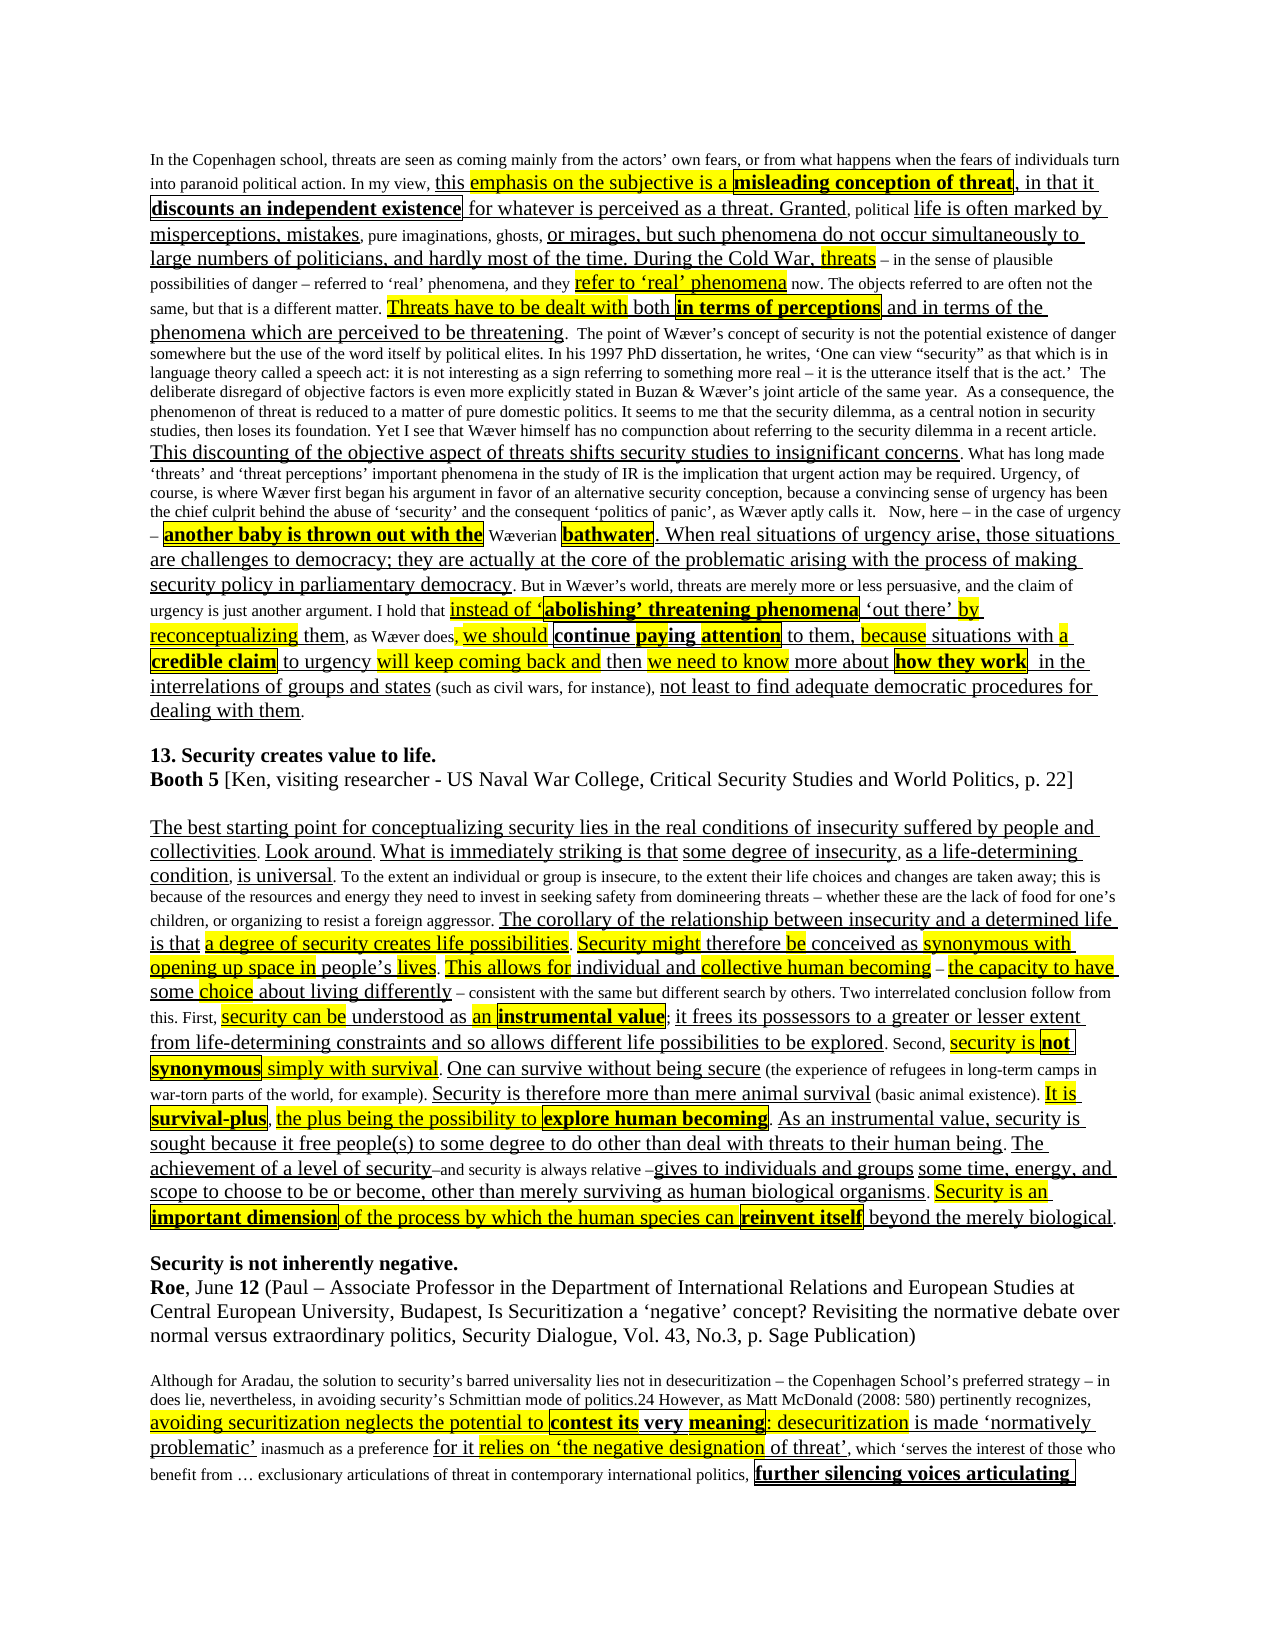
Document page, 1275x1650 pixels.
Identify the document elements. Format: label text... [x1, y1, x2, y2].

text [150, 1371, 1125, 1486]
text Roe, June 12 (Paul – Associate Professor in the Department of International Relations and European Studies at Central European University, Budapest, Is Securitization a ‘negative’ concept? Revisiting the normative debate over normal versus extraordinary politics, Security Dialogue, Vol. 43, No.3, p. Sage Publication) [150, 1274, 1125, 1347]
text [150, 150, 1125, 722]
text The best starting point for conceptualizing security lies in the real conditions of insecurity suffered by people and collectivities. Look around. What is immediately striking is that some degree of insecurity, as a life-determining condition, is universal. To the extent an individual or group is insecure, to the extent their life choices and changes are taken away; this is because of the resources and energy they need to invest in seeking safety from domineering threats – whether these are the lack of food for one’s children, or organizing to resist a foreign aggressor. The corollary of the relationship between insecurity and a determined life is that a degree of security creates life possibilities. Security might therefore be conceived as synonymous with opening up space in people’s lives. This allows for individual and collective human becoming – the capacity to have some choice about living differently – consistent with the same but different search by others. Two interrelated conclusion follow from this. First, security can be understood as an instrumental value; it frees its possessors to a greater or lesser extent from life-determining constraints and so allows different life possibilities to be explored. Second, security is not synonymous simply with survival. One can survive without being secure (the experience of refugees in long-term camps in war-torn parts of the world, for example). Security is therefore more than mere animal survival (basic animal existence). It is survival-plus, the plus being the possibility to explore human becoming. As an instrumental value, security is sought because it free people(s) to some degree to do other than deal with threats to their human being. The achievement of a level of security–and security is always relative –gives to individuals and groups some time, energy, and scope to choose to be or become, other than merely surviving as human biological organisms. Security is an important dimension of the process by which the human species can reinvent itself beyond the merely biological. [150, 815, 1125, 1230]
subtitle Security is not inherently negative. [150, 1251, 1125, 1274]
subtitle 13. Security creates value to life. [150, 743, 1125, 767]
text Booth 5 [Ken, visiting researcher - US Naval War College, Critical Security Studies and World Politics, p. 22] [150, 767, 1125, 791]
